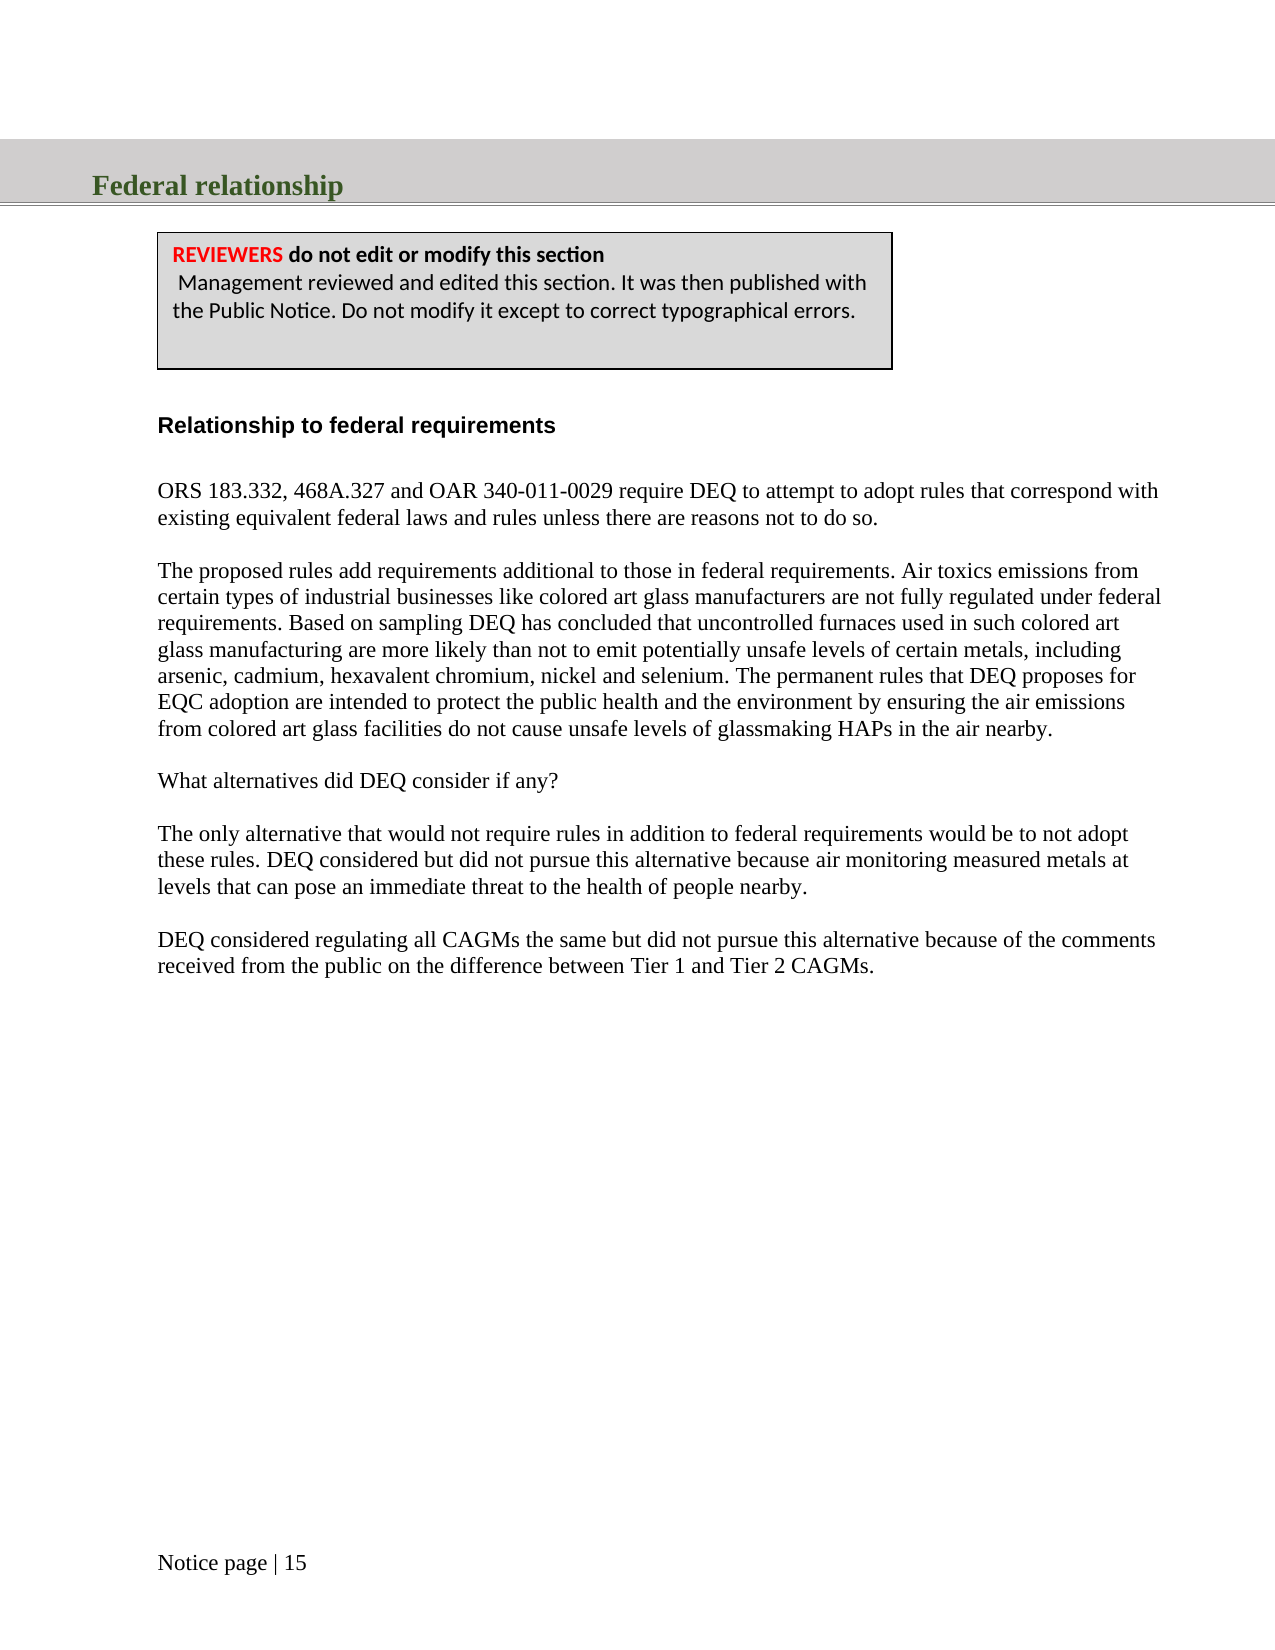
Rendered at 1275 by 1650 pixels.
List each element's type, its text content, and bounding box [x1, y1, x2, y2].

text Relationship to federal requirements [157, 412, 1172, 439]
table_header Federal relationship [0, 139, 1275, 202]
text The only alternative that would not require rules in addition to federal requirements would be to not adopt these rules. DEQ considered but did not pursue this alternative because air monitoring measured metals at levels that can pose an immediate threat to the health of people nearby. [157, 820, 1170, 899]
text The proposed rules add requirements additional to those in federal requirements. Air toxics emissions from certain types of industrial businesses like colored art glass manufacturers are not fully regulated under federal requirements. Based on sampling DEQ has concluded that uncontrolled furnaces used in such colored art glass manufacturing are more likely than not to emit potentially unsafe levels of certain metals, including arsenic, cadmium, hexavalent chromium, nickel and selenium. The permanent rules that DEQ proposes for EQC adoption are intended to protect the public health and the environment by ensuring the air emissions from colored art glass facilities do not cause unsafe levels of glassmaking HAPs in the air nearby. [157, 557, 1170, 741]
text DEQ considered regulating all CAGMs the same but did not pursue this alternative because of the comments received from the public on the difference between Tier 1 and Tier 2 CAGMs. [157, 926, 1170, 978]
text What alternatives did DEQ consider if any? [157, 767, 1170, 794]
text ORS 183.332, 468A.327 and OAR 340-011-0029 require DEQ to attempt to adopt rules that correspond with existing equivalent federal laws and rules unless there are reasons not to do so. [157, 478, 1170, 530]
